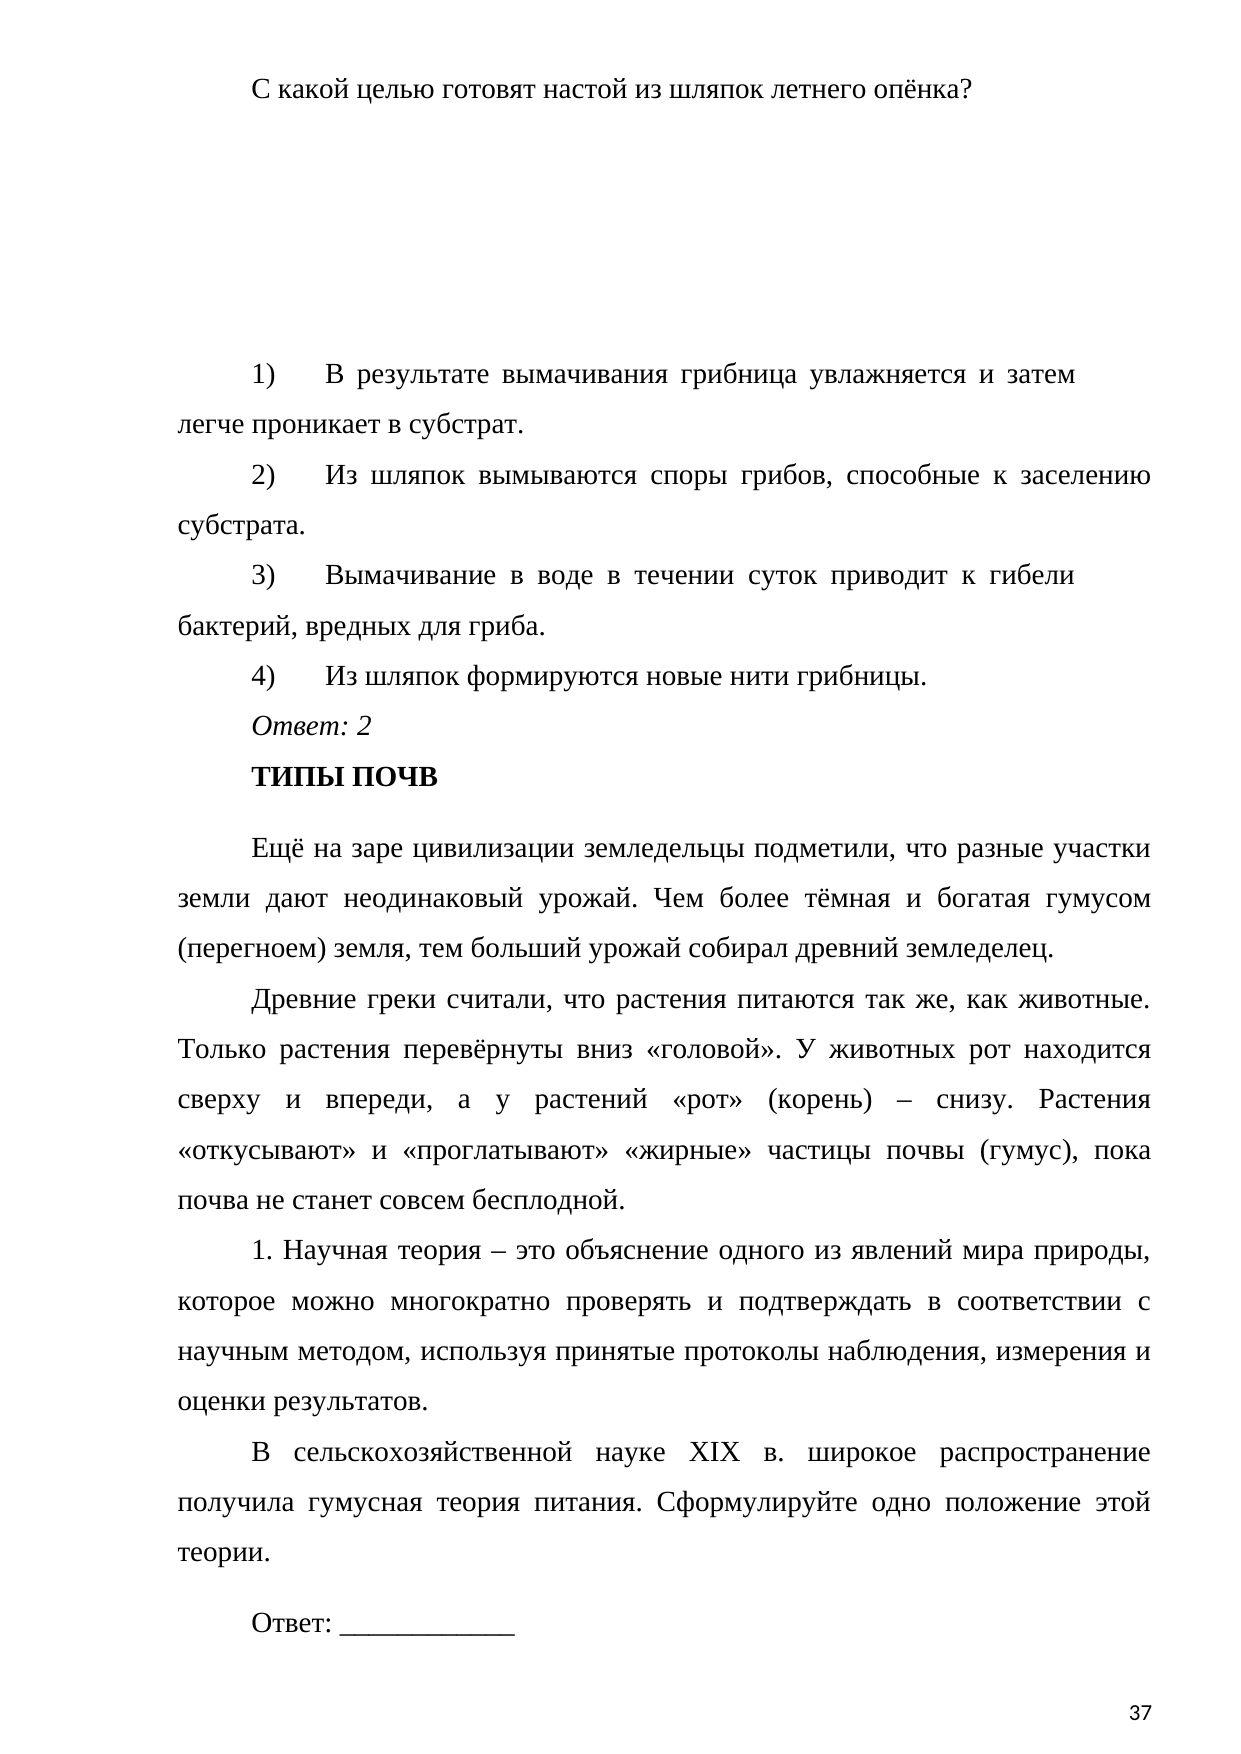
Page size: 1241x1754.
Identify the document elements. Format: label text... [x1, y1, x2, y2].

text В сельскохозяйственной науке XIX в. широкое распространение получила гумусная теория питания. Сформулируйте одно положение этой теории. [177, 1434, 1152, 1568]
list Из шляпок формируются новые нити грибницы. [177, 658, 1152, 692]
list В результате вымачивания грибница увлажняется и затем легче проникает в субстрат. [177, 356, 1076, 440]
text ТИПЫ ПОЧВ [177, 759, 1199, 792]
list Вымачивание в воде в течении суток приводит к гибели бактерий, вредных для гриба. [177, 557, 1076, 641]
list Из шляпок вымываются споры грибов, способные к заселению субстрата. [177, 457, 1152, 541]
text С какой целью готовят настой из шляпок летнего опёнка? [177, 72, 1152, 105]
text 1. Научная теория – это объяснение одного из явлений мира природы, которое можно многократно проверять и подтверждать в соответствии с научным методом, используя принятые протоколы наблюдения, измерения и оценки результатов. [177, 1232, 1152, 1417]
text Древние греки считали, что растения питаются так же, как животные. Только растения перевёрнуты вниз «головой». У животных рот находится сверху и впереди, а у растений «рот» (корень) – снизу. Растения «откусывают» и «проглатывают» «жирные» частицы почвы (гумус), пока почва не станет совсем бесплодной. [177, 981, 1152, 1216]
text Ещё на заре цивилизации земледельцы подметили, что разные участки земли дают неодинаковый урожай. Чем более тёмная и богатая гумусом (перегноем) земля, тем больший урожай собирал древний земледелец. [177, 830, 1152, 964]
text Ответ: ____________ [177, 1605, 1152, 1639]
text Ответ: 2 [177, 708, 1152, 742]
